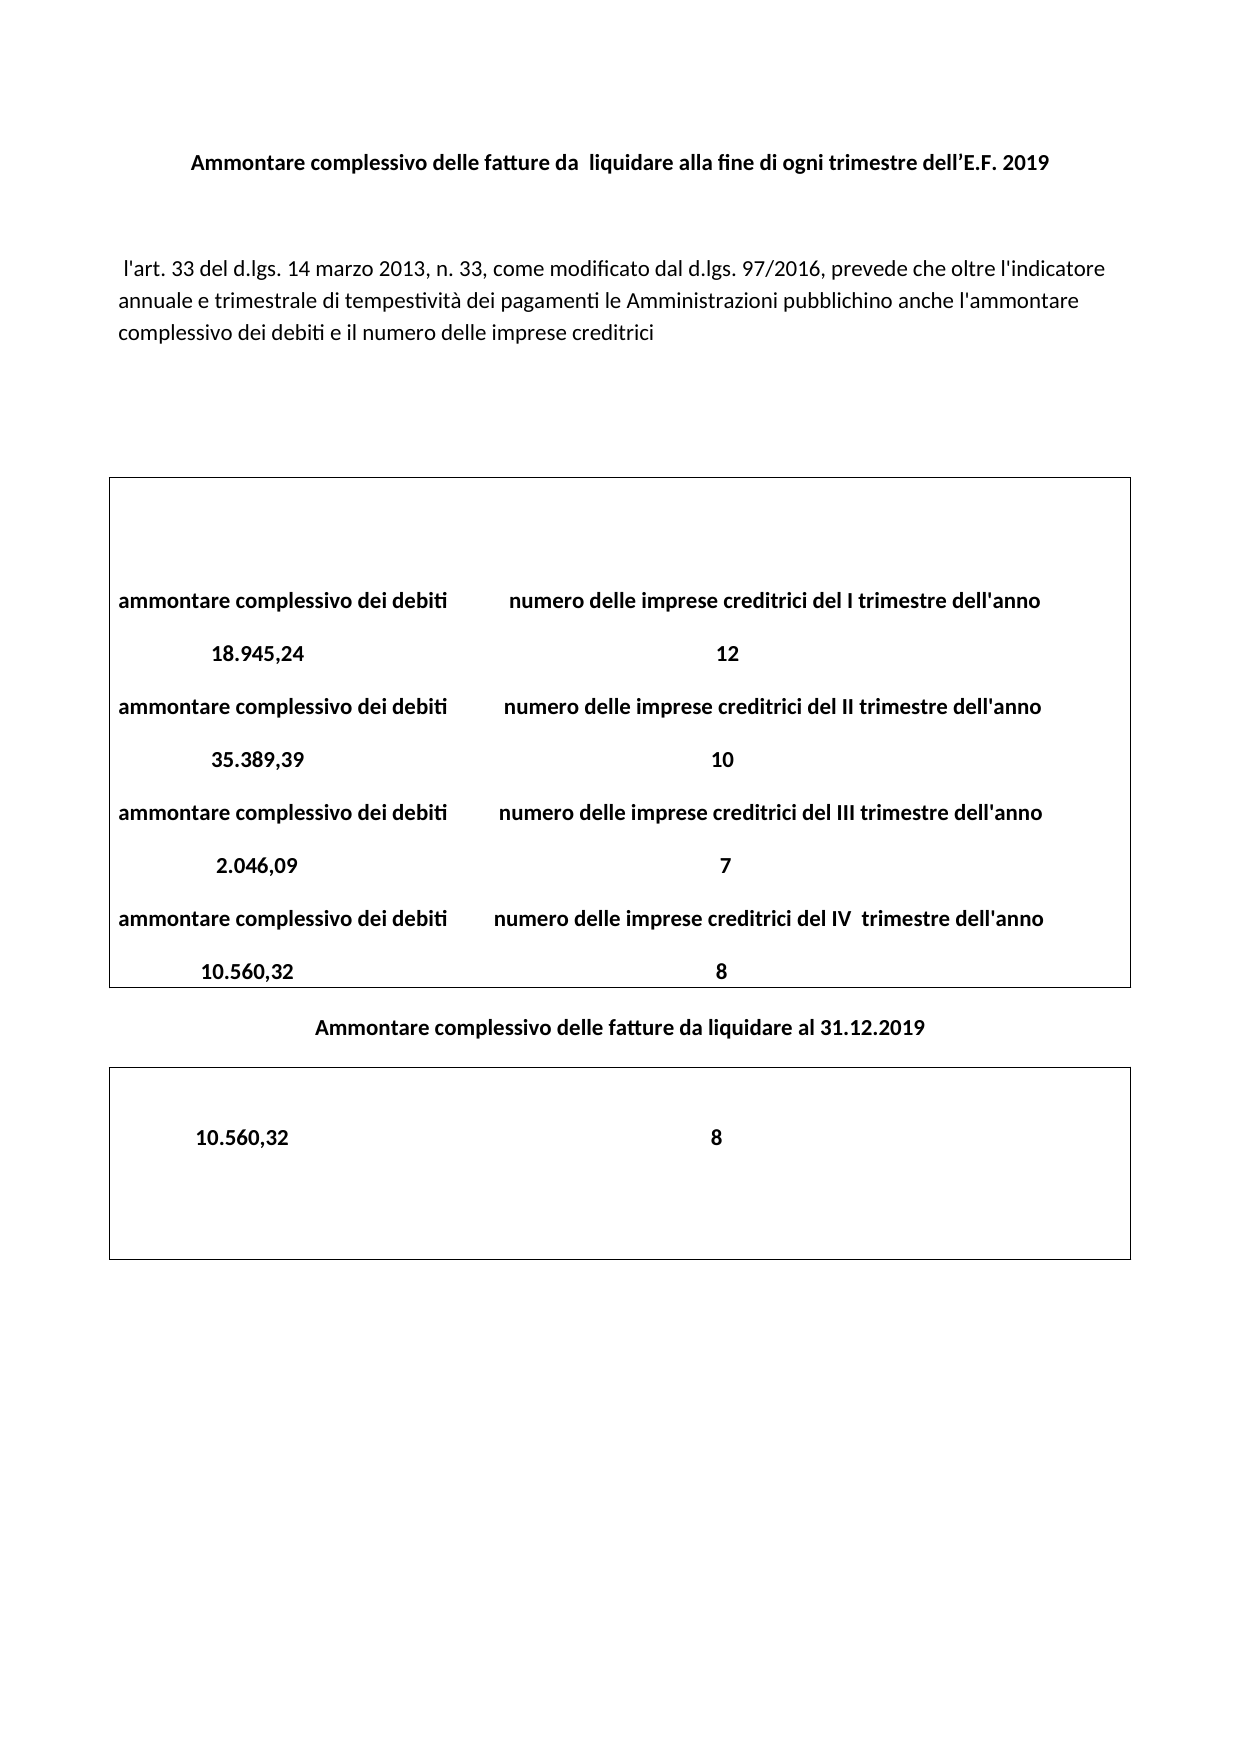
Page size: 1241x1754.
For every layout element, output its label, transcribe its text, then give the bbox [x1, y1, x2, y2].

text l'art. 33 del d.lgs. 14 marzo 2013, n. 33, come modificato dal d.lgs. 97/2016, prevede che oltre l'indicatore annuale e trimestrale di tempestività dei pagamenti le Amministrazioni pubblichino anche l'ammontare complessivo dei debiti e il numero delle imprese creditrici [118, 254, 1122, 346]
text ammontare complessivo dei debiti numero delle imprese creditrici del II trimestre dell'anno [110, 689, 1130, 720]
text Ammontare complessivo delle fatture da liquidare alla fine di ogni trimestre dell’E.F. 2019 [118, 148, 1122, 176]
text 10.560,32 8 [110, 1119, 1130, 1151]
text 35.389,39 10 [110, 742, 1130, 773]
text ammontare complessivo dei debiti numero delle imprese creditrici del I trimestre dell'anno [110, 583, 1130, 614]
text 18.945,24 12 [110, 636, 1130, 667]
text 10.560,32 8 [110, 954, 1130, 987]
text ammontare complessivo dei debiti numero delle imprese creditrici del IV trimestre dell'anno [110, 901, 1130, 932]
text ammontare complessivo dei debiti numero delle imprese creditrici del III trimestre dell'anno [110, 795, 1130, 826]
text Ammontare complessivo delle fatture da liquidare al 31.12.2019 [118, 1013, 1122, 1042]
text 2.046,09 7 [110, 848, 1130, 879]
